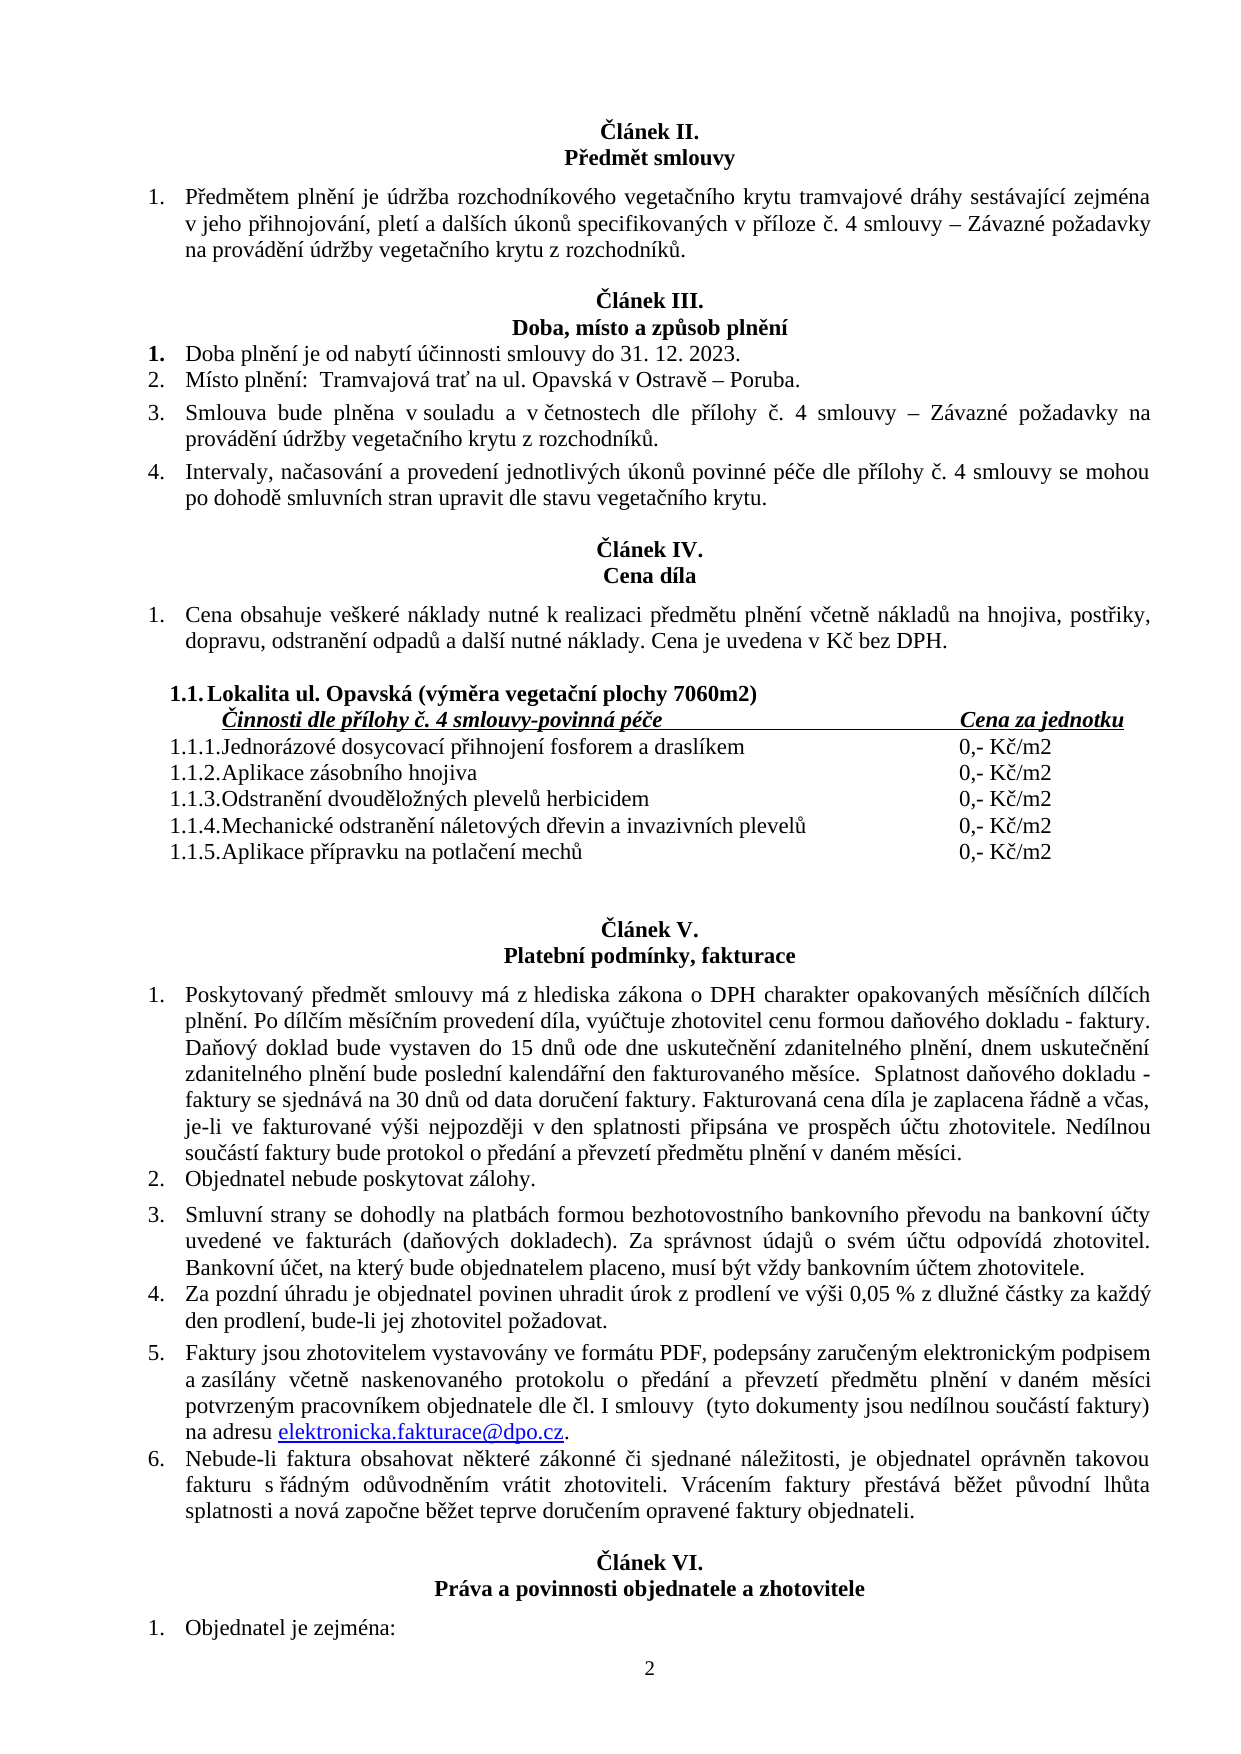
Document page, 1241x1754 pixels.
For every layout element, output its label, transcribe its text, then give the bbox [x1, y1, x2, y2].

list Místo plnění: Tramvajová trať na ul. Opavská v Ostravě – Poruba. [148, 366, 1152, 393]
text Činnosti dle přílohy č. 4 smlouvy-povinná péče Cena za jednotku [222, 706, 1152, 733]
list Předmětem plnění je údržba rozchodníkového vegetačního krytu tramvajové dráhy sestávající zejména v jeho přihnojování, pletí a dalších úkonů specifikovaných v příloze č. 4 smlouvy – Závazné požadavky na provádění údržby vegetačního krytu z rozchodníků. [148, 183, 1152, 262]
list Intervaly, načasování a provedení jednotlivých úkonů povinné péče dle přílohy č. 4 smlouvy se mohou po dohodě smluvních stran upravit dle stavu vegetačního krytu. [148, 458, 1152, 511]
list Lokalita ul. Opavská (výměra vegetační plochy 7060m2) [169, 680, 1152, 706]
list Mechanické odstranění náletových dřevin a invazivních plevelů 0,- Kč/m2 [169, 812, 1152, 838]
list Poskytovaný předmět smlouvy má z hlediska zákona o DPH charakter opakovaných měsíčních dílčích plnění. Po dílčím měsíčním provedení díla, vyúčtuje zhotovitel cenu formou daňového dokladu - faktury. Daňový doklad bude vystaven do 15 dnů ode dne uskutečnění zdanitelného plnění, dnem uskutečnění zdanitelného plnění bude poslední kalendářní den fakturovaného měsíce. Splatnost daňového dokladu - faktury se sjednává na 30 dnů od data doručení faktury. Fakturovaná cena díla je zaplacena řádně a včas, je-li ve fakturované výši nejpozději v den splatnosti připsána ve prospěch účtu zhotovitele. Nedílnou součástí faktury bude protokol o předání a převzetí předmětu plnění v daném měsíci. [148, 981, 1152, 1166]
text Práva a povinnosti objednatele a zhotovitele [148, 1575, 1152, 1601]
text Článek III. [148, 287, 1152, 314]
list Aplikace přípravku na potlačení mechů 0,- Kč/m2 [169, 838, 1152, 864]
list Jednorázové dosycovací přihnojení fosforem a draslíkem 0,- Kč/m2 [169, 733, 1152, 759]
list Smlouva bude plněna v souladu a v četnostech dle přílohy č. 4 smlouvy – Závazné požadavky na provádění údržby vegetačního krytu z rozchodníků. [148, 399, 1152, 452]
list Objednatel nebude poskytovat zálohy. [148, 1166, 1152, 1192]
list Za pozdní úhradu je objednatel povinen uhradit úrok z prodlení ve výši 0,05 % z dlužné částky za každý den prodlení, bude-li jej zhotovitel požadovat. [148, 1280, 1152, 1333]
text Cena díla [148, 562, 1152, 588]
text Článek VI. [148, 1549, 1152, 1575]
text Článek II. [148, 118, 1152, 144]
text Předmět smlouvy [148, 144, 1152, 171]
list Nebude-li faktura obsahovat některé zákonné či sjednané náležitosti, je objednatel oprávněn takovou fakturu s řádným odůvodněním vrátit zhotoviteli. Vrácením faktury přestává běžet původní lhůta splatnosti a nová započne běžet teprve doručením opravené faktury objednateli. [148, 1445, 1152, 1524]
text Článek V. [148, 916, 1152, 942]
list Aplikace zásobního hnojiva 0,- Kč/m2 [169, 759, 1152, 785]
list Smluvní strany se dohodly na platbách formou bezhotovostního bankovního převodu na bankovní účty uvedené ve fakturách (daňových dokladech). Za správnost údajů o svém účtu odpovídá zhotovitel. Bankovní účet, na který bude objednatelem placeno, musí být vždy bankovním účtem zhotovitele. [148, 1201, 1152, 1280]
list Odstranění dvouděložných plevelů herbicidem 0,- Kč/m2 [169, 785, 1152, 812]
list Doba plnění je od nabytí účinnosti smlouvy do 31. 12. 2023. [148, 340, 1152, 366]
text Doba, místo a způsob plnění [148, 314, 1152, 340]
list Objednatel je zejména: [148, 1614, 1152, 1640]
list Cena obsahuje veškeré náklady nutné k realizaci předmětu plnění včetně nákladů na hnojiva, postřiky, dopravu, odstranění odpadů a další nutné náklady. Cena je uvedena v Kč bez DPH. [148, 601, 1152, 654]
text Článek IV. [148, 536, 1152, 562]
list Faktury jsou zhotovitelem vystavovány ve formátu PDF, podepsány zaručeným elektronickým podpisem a zasílány včetně naskenovaného protokolu o předání a převzetí předmětu plnění v daném měsíci potvrzeným pracovníkem objednatele dle čl. I smlouvy (tyto dokumenty jsou nedílnou součástí faktury) na adresu elektronicka.fakturace@dpo.cz. [148, 1339, 1152, 1445]
text Platební podmínky, fakturace [148, 942, 1152, 968]
